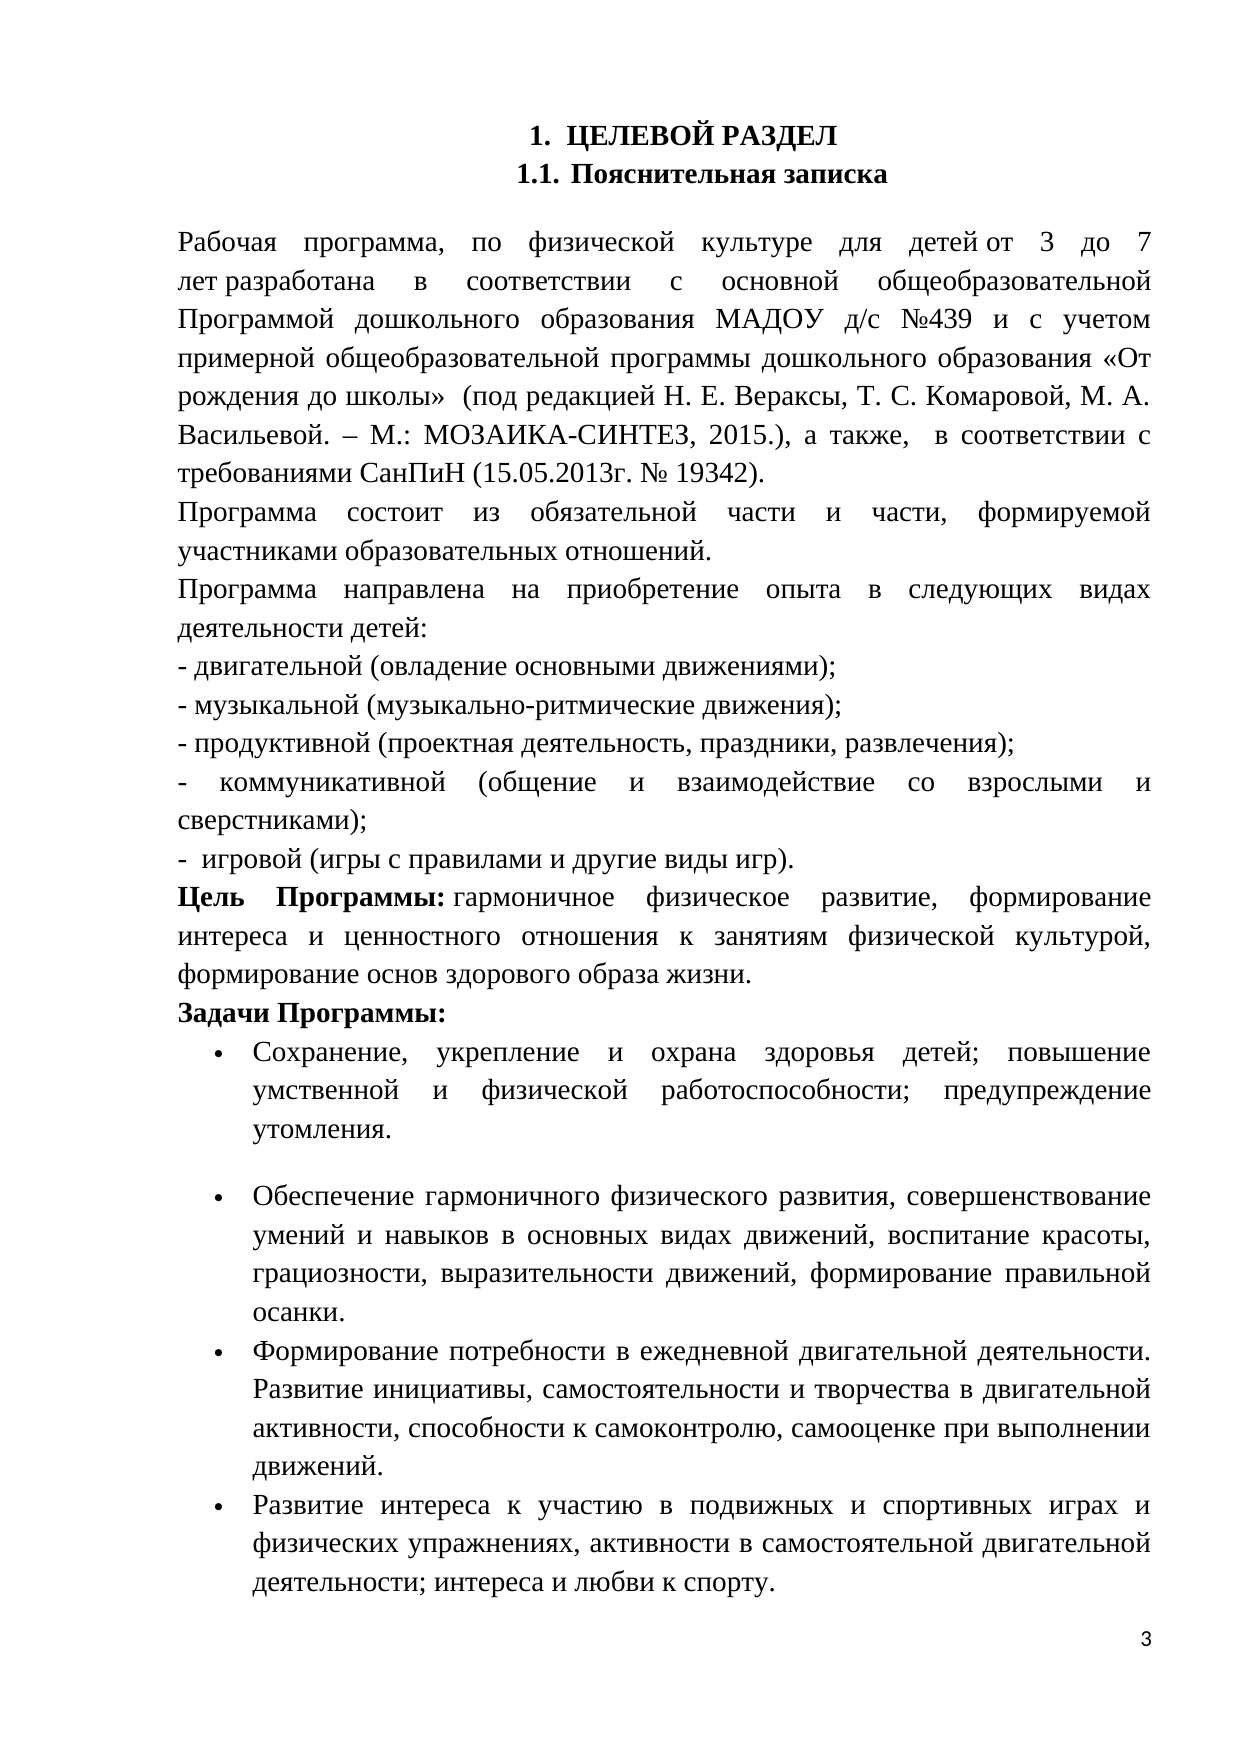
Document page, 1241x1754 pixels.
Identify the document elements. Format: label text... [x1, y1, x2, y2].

list Обеспечение гармоничного физического развития, совершенствование умений и навыков в основных видах движений, воспитание красоты, грациозности, выразительности движений, формирование правильной осанки. [215, 1178, 1152, 1328]
text - продуктивной (проектная деятельность, праздники, развлечения); [177, 725, 1152, 759]
text Программа направлена на приобретение опыта в следующих видах деятельности детей: [177, 571, 1152, 643]
text Рабочая программа, по физической культуре для детей от 3 до 7 лет разработана в соответствии с основной общеобразовательной Программой дошкольного образования МАДОУ д/с №439 и с учетом примерной общеобразовательной программы дошкольного образования «От рождения до школы» (под редакцией Н. Е. Вераксы, Т. С. Комаровой, М. А. Васильевой. – М.: МОЗАИКА-СИНТЕЗ, 2015.), а также, в соответствии с требованиями СанПиН (15.05.2013г. № 19342). [177, 224, 1152, 489]
text Цель Программы: гармоничное физическое развитие, формирование интереса и ценностного отношения к занятиям физической культурой, формирование основ здорового образа жизни. [177, 879, 1152, 990]
list ЦЕЛЕВОЙ РАЗДЕЛ [215, 118, 1152, 152]
text - коммуникативной (общение и взаимодействие со взрослыми и сверстниками); [177, 764, 1152, 836]
list Сохранение, укрепление и охрана здоровья детей; повышение умственной и физической работоспособности; предупреждение утомления. [215, 1034, 1152, 1144]
list Формирование потребности в ежедневной двигательной деятельности. Развитие инициативы, самостоятельности и творчества в двигательной активности, способности к самоконтролю, самооценке при выполнении движений. [215, 1362, 1152, 1511]
text - игровой (игры с правилами и другие виды игр). [177, 841, 1152, 874]
text - музыкальной (музыкально-ритмические движения); [177, 687, 1152, 720]
text Программа состоит из обязательной части и части, формируемой участниками образовательных отношений. [177, 494, 1152, 566]
list Пояснительная записка [252, 157, 1152, 190]
text Задачи Программы: [177, 995, 1152, 1029]
text - двигательной (овладение основными движениями); [177, 648, 1152, 682]
